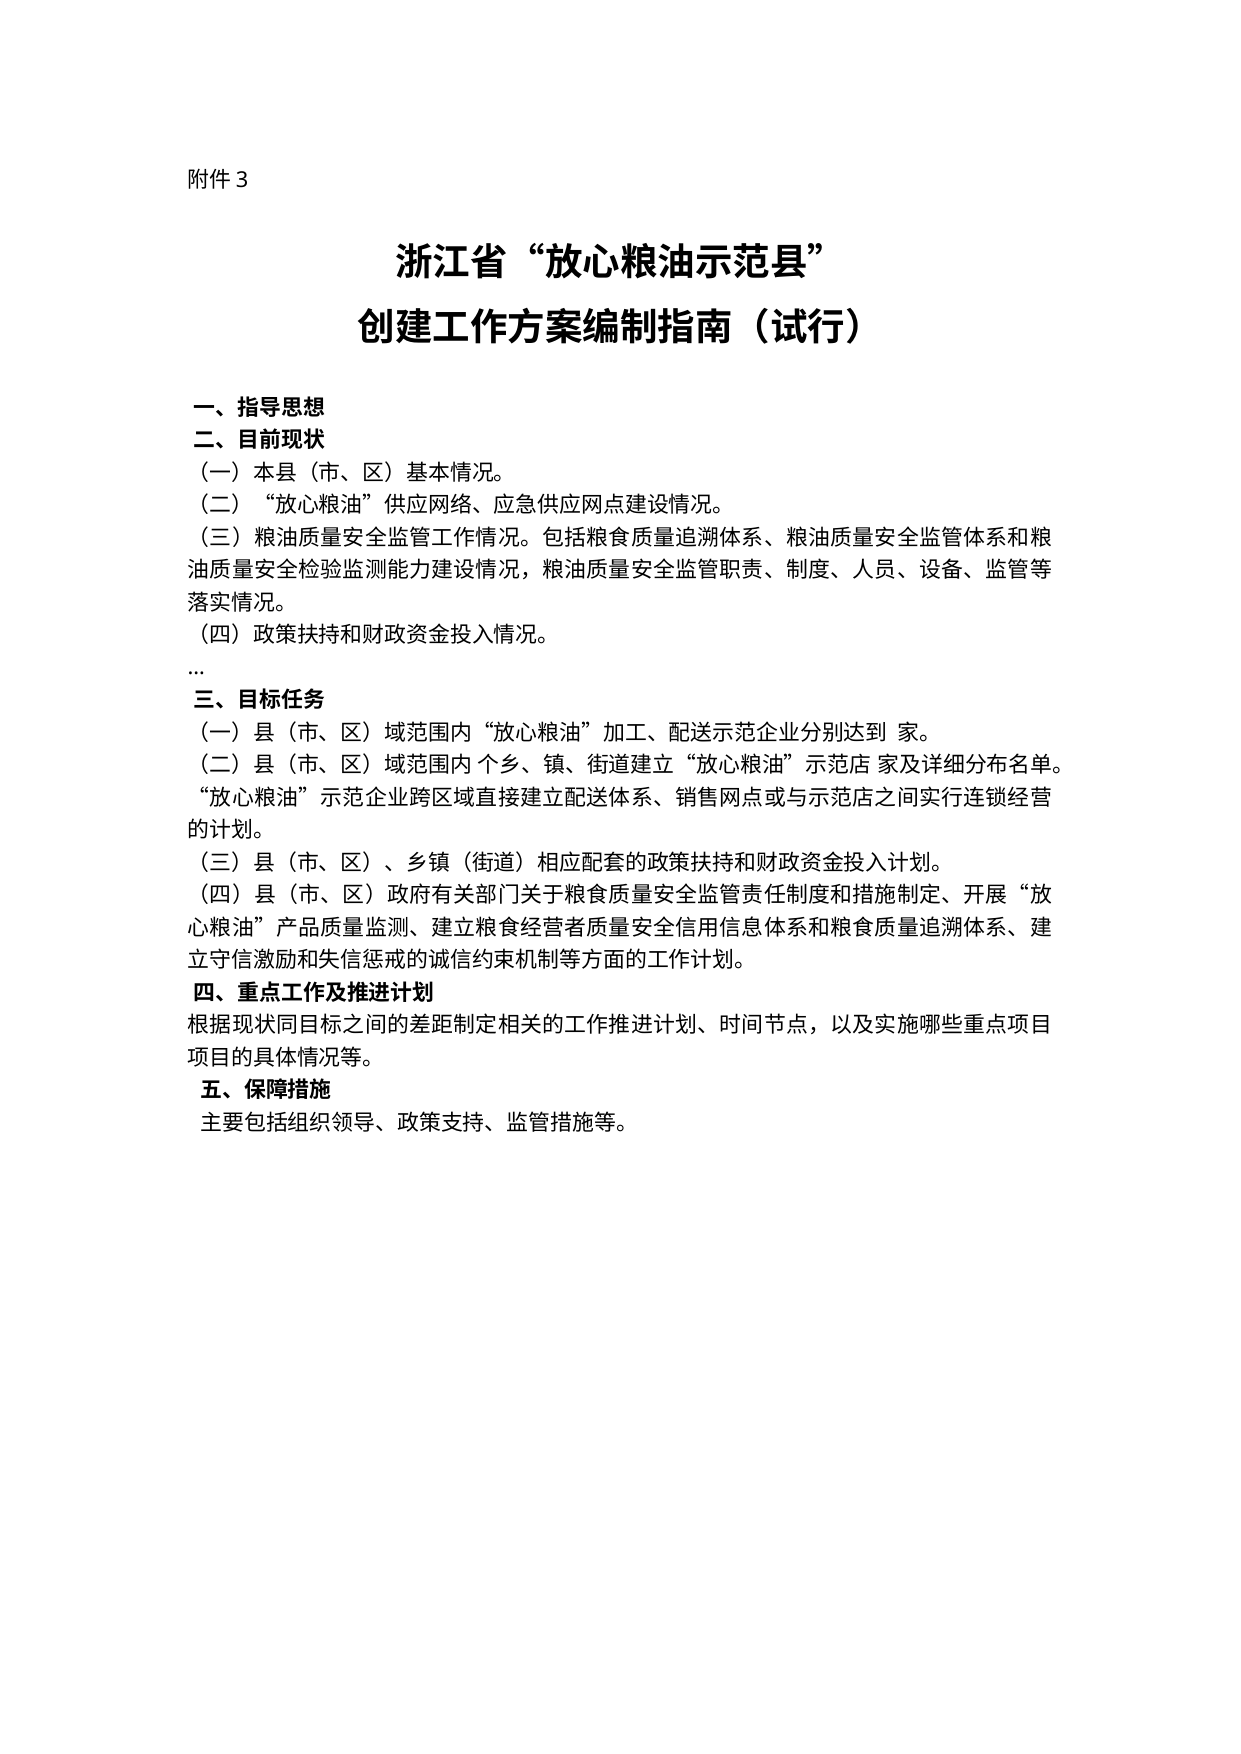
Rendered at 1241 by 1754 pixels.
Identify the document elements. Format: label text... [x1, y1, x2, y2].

text 创建工作方案编制指南（试行） [187, 292, 1053, 357]
text 四、重点工作及推进计划 [150, 974, 1053, 1007]
text （三）县（市、区）、乡镇（街道）相应配套的政策扶持和财政资金投入计划。 [187, 844, 1053, 877]
text （二）“放心粮油”供应网络、应急供应网点建设情况。 [187, 487, 1053, 519]
text （二）县（市、区）域范围内 个乡、镇、街道建立“放心粮油”示范店 家及详细分布名单。“放心粮油”示范企业跨区域直接建立配送体系、销售网点或与示范店之间实行连锁经营的计划。 [187, 747, 1053, 844]
list 三、目标任务 [150, 682, 1053, 714]
text （三）粮油质量安全监管工作情况。包括粮食质量追溯体系、粮油质量安全监管体系和粮油质量安全检验监测能力建设情况，粮油质量安全监管职责、制度、人员、设备、监管等落实情况。 [187, 519, 1053, 617]
text 浙江省“放心粮油示范县” [187, 227, 1053, 292]
text （四）政策扶持和财政资金投入情况。 [187, 617, 1053, 649]
text （四）县（市、区）政府有关部门关于粮食质量安全监管责任制度和措施制定、开展“放心粮油”产品质量监测、建立粮食经营者质量安全信用信息体系和粮食质量追溯体系、建立守信激励和失信惩戒的诚信约束机制等方面的工作计划。 [187, 877, 1053, 974]
list 二、目前现状 [150, 422, 1053, 454]
text （一）县（市、区）域范围内“放心粮油”加工、配送示范企业分别达到 家。 [187, 714, 1053, 747]
text … [187, 649, 1053, 682]
text 附件3 [187, 162, 1053, 194]
list 一、指导思想 [150, 389, 1053, 422]
text （一）本县（市、区）基本情况。 [187, 454, 1053, 487]
text 根据现状同目标之间的差距制定相关的工作推进计划、时间节点，以及实施哪些重点项目，项目的具体情况等。 [187, 1007, 1053, 1072]
text 五、保障措施 [150, 1072, 1053, 1104]
text 主要包括组织领导、政策支持、监管措施等。 [150, 1104, 1053, 1137]
